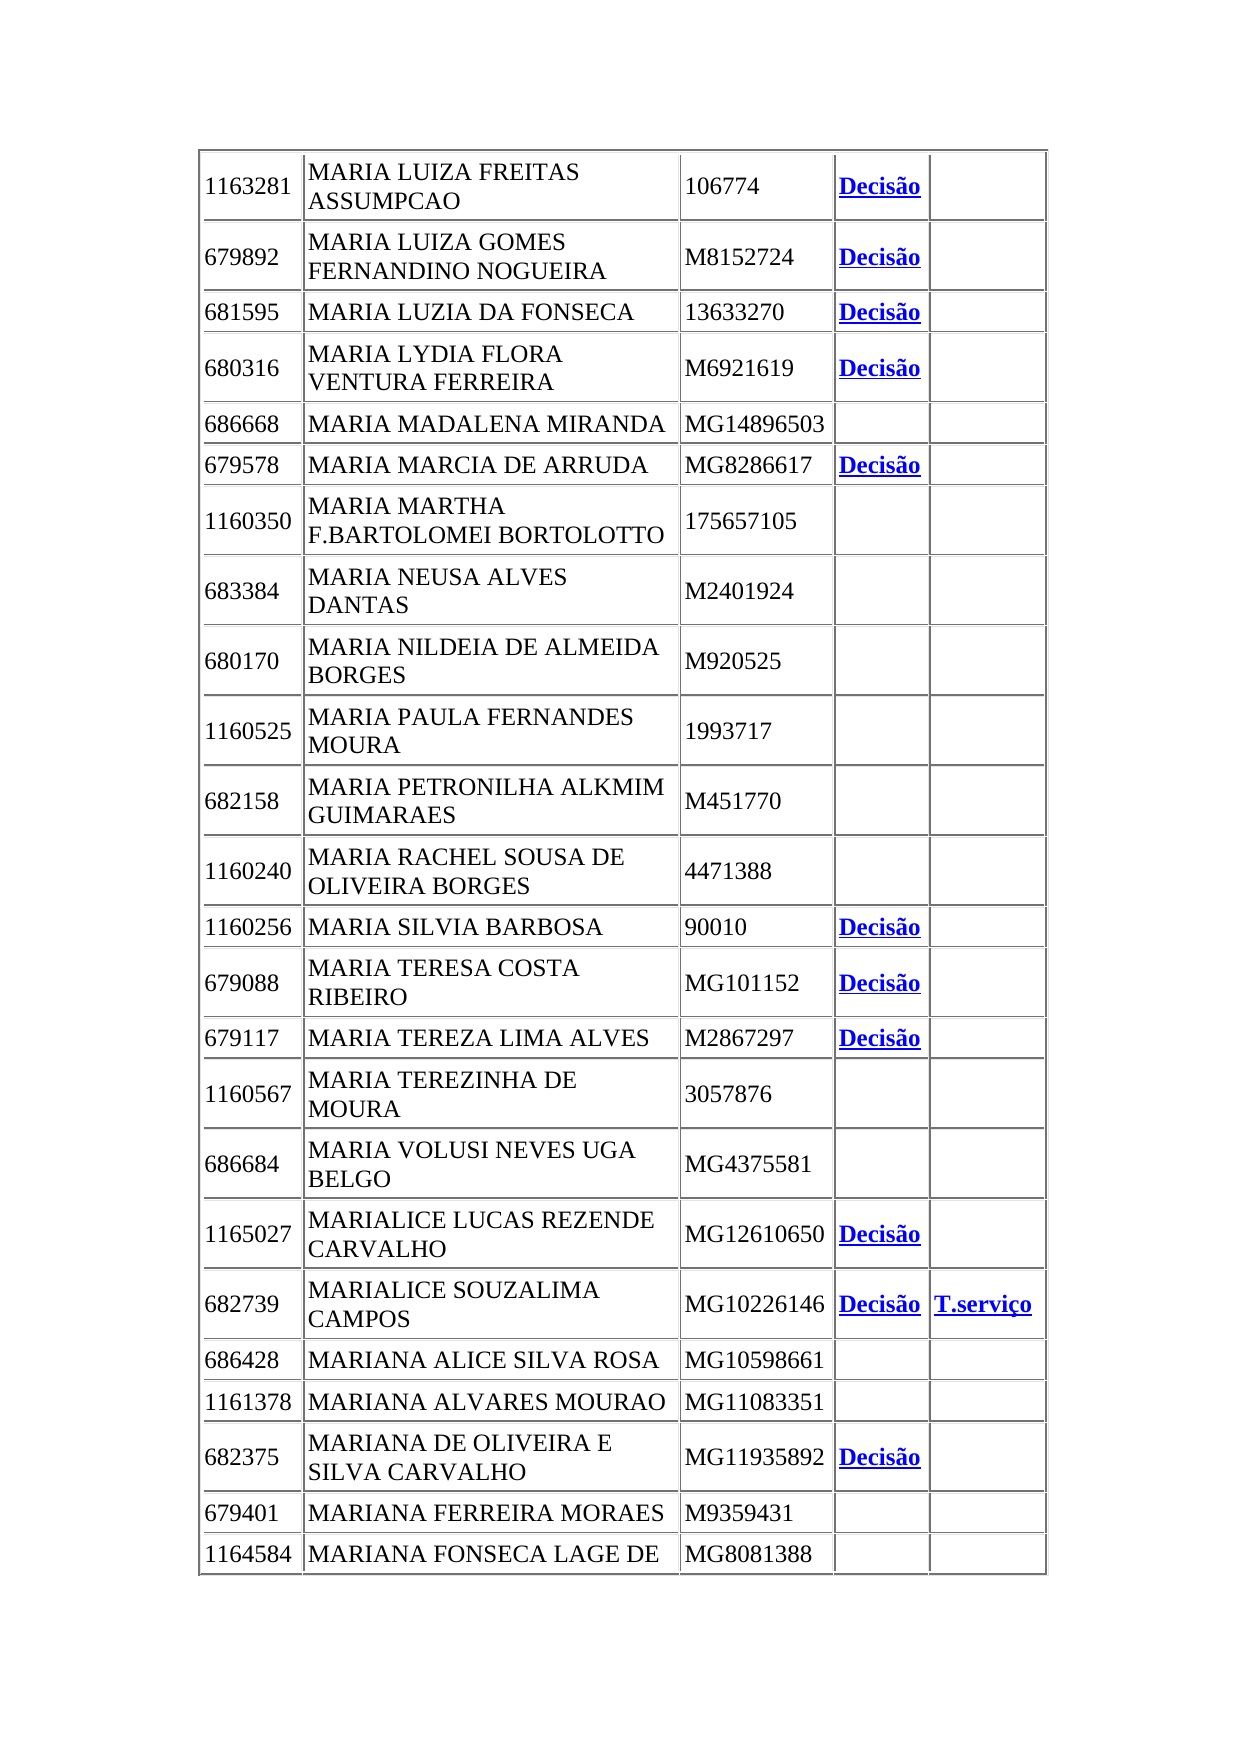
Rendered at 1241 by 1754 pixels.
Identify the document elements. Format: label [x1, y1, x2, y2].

table_header [176, 148, 1071, 1578]
